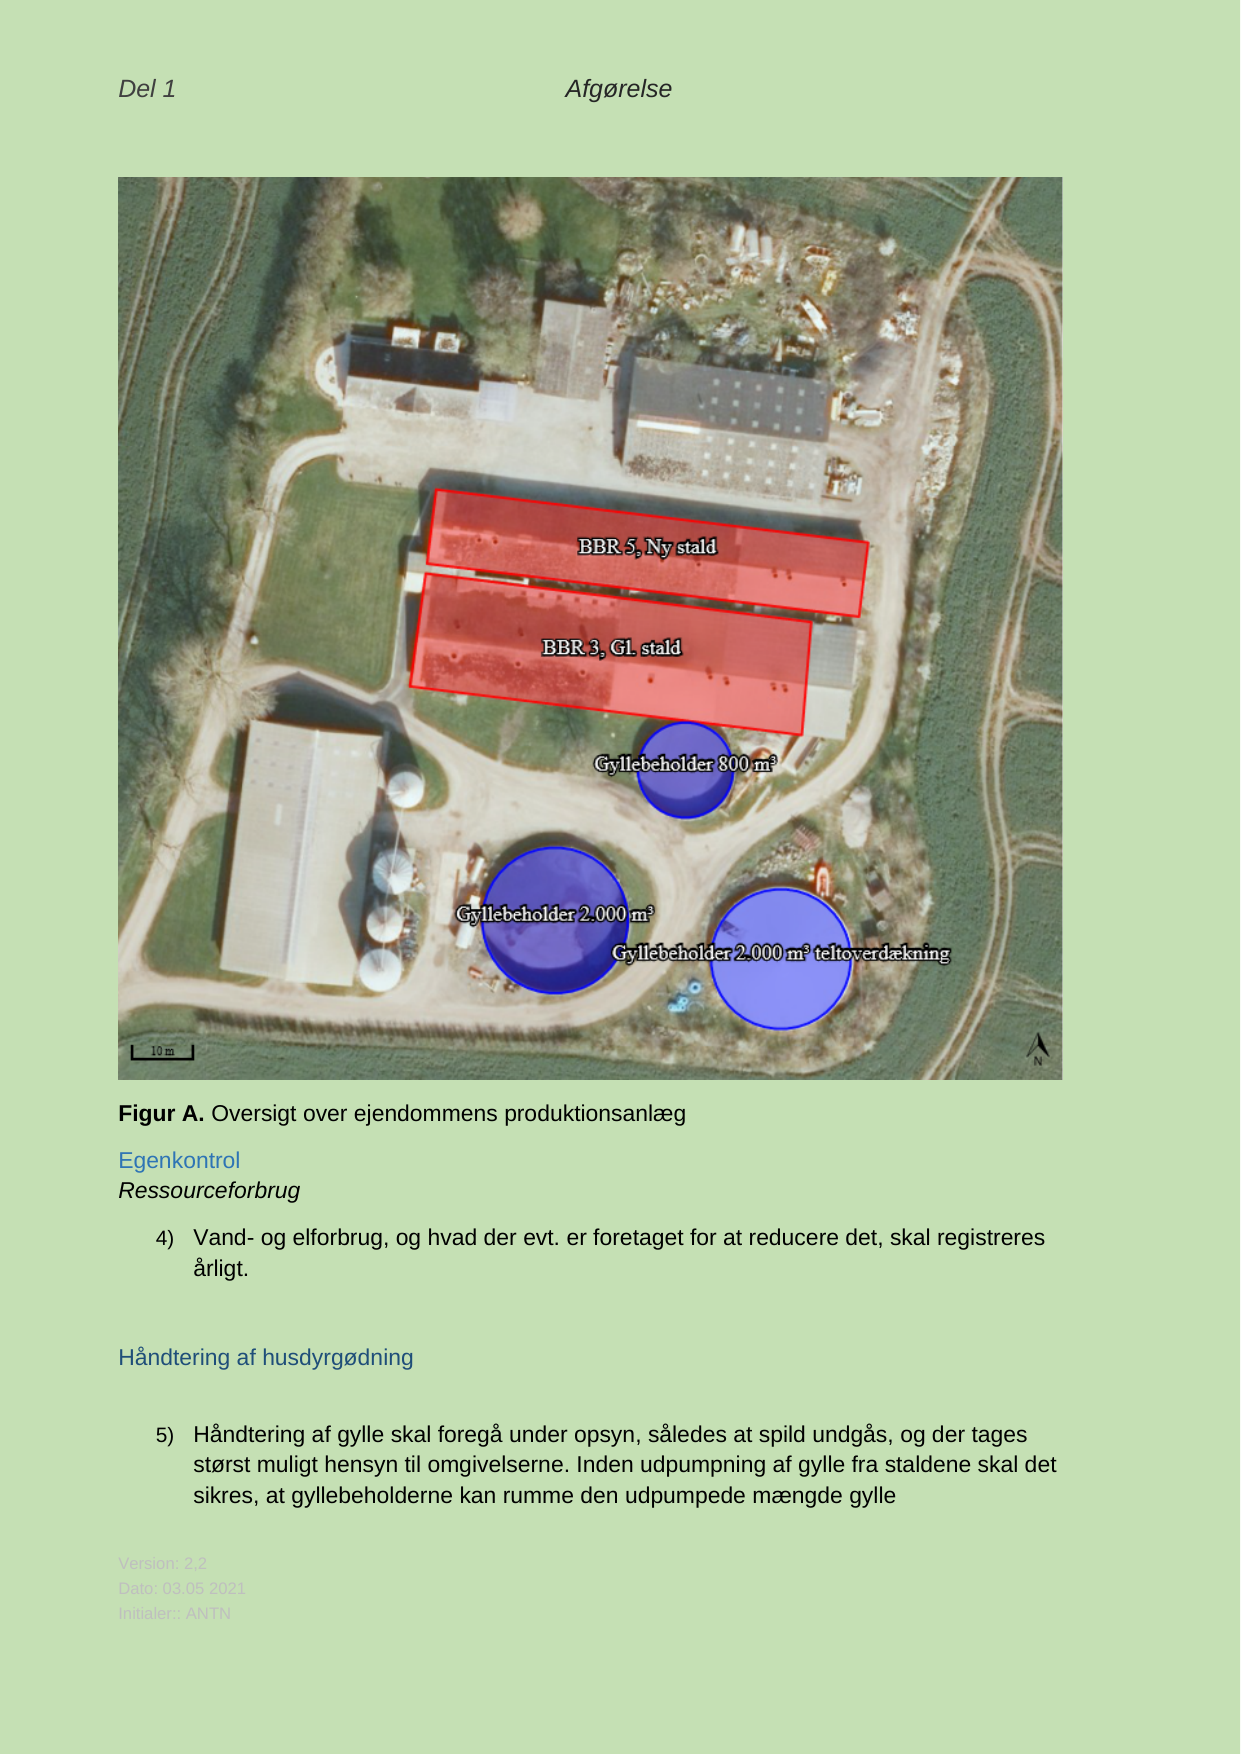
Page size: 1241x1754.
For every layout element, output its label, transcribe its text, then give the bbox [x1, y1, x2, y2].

list Vand- og elforbrug, og hvad der evt. er foretaget for at reducere det, skal registreres årligt. [156, 1224, 1063, 1281]
picture [118, 177, 1063, 1080]
text Figur A. Oversigt over ejendommens produktionsanlæg [118, 1100, 1063, 1127]
list Håndtering af gylle skal foregå under opsyn, således at spild undgås, og der tages størst muligt hensyn til omgivelserne. Inden udpumpning af gylle fra staldene skal det sikres, at gyllebeholderne kan rumme den udpumpede mængde gylle [156, 1421, 1063, 1508]
text Håndtering af husdyrgødning [118, 1344, 1063, 1370]
subtitle Egenkontrol [118, 1147, 1063, 1173]
text Ressourceforbrug [118, 1177, 1063, 1204]
